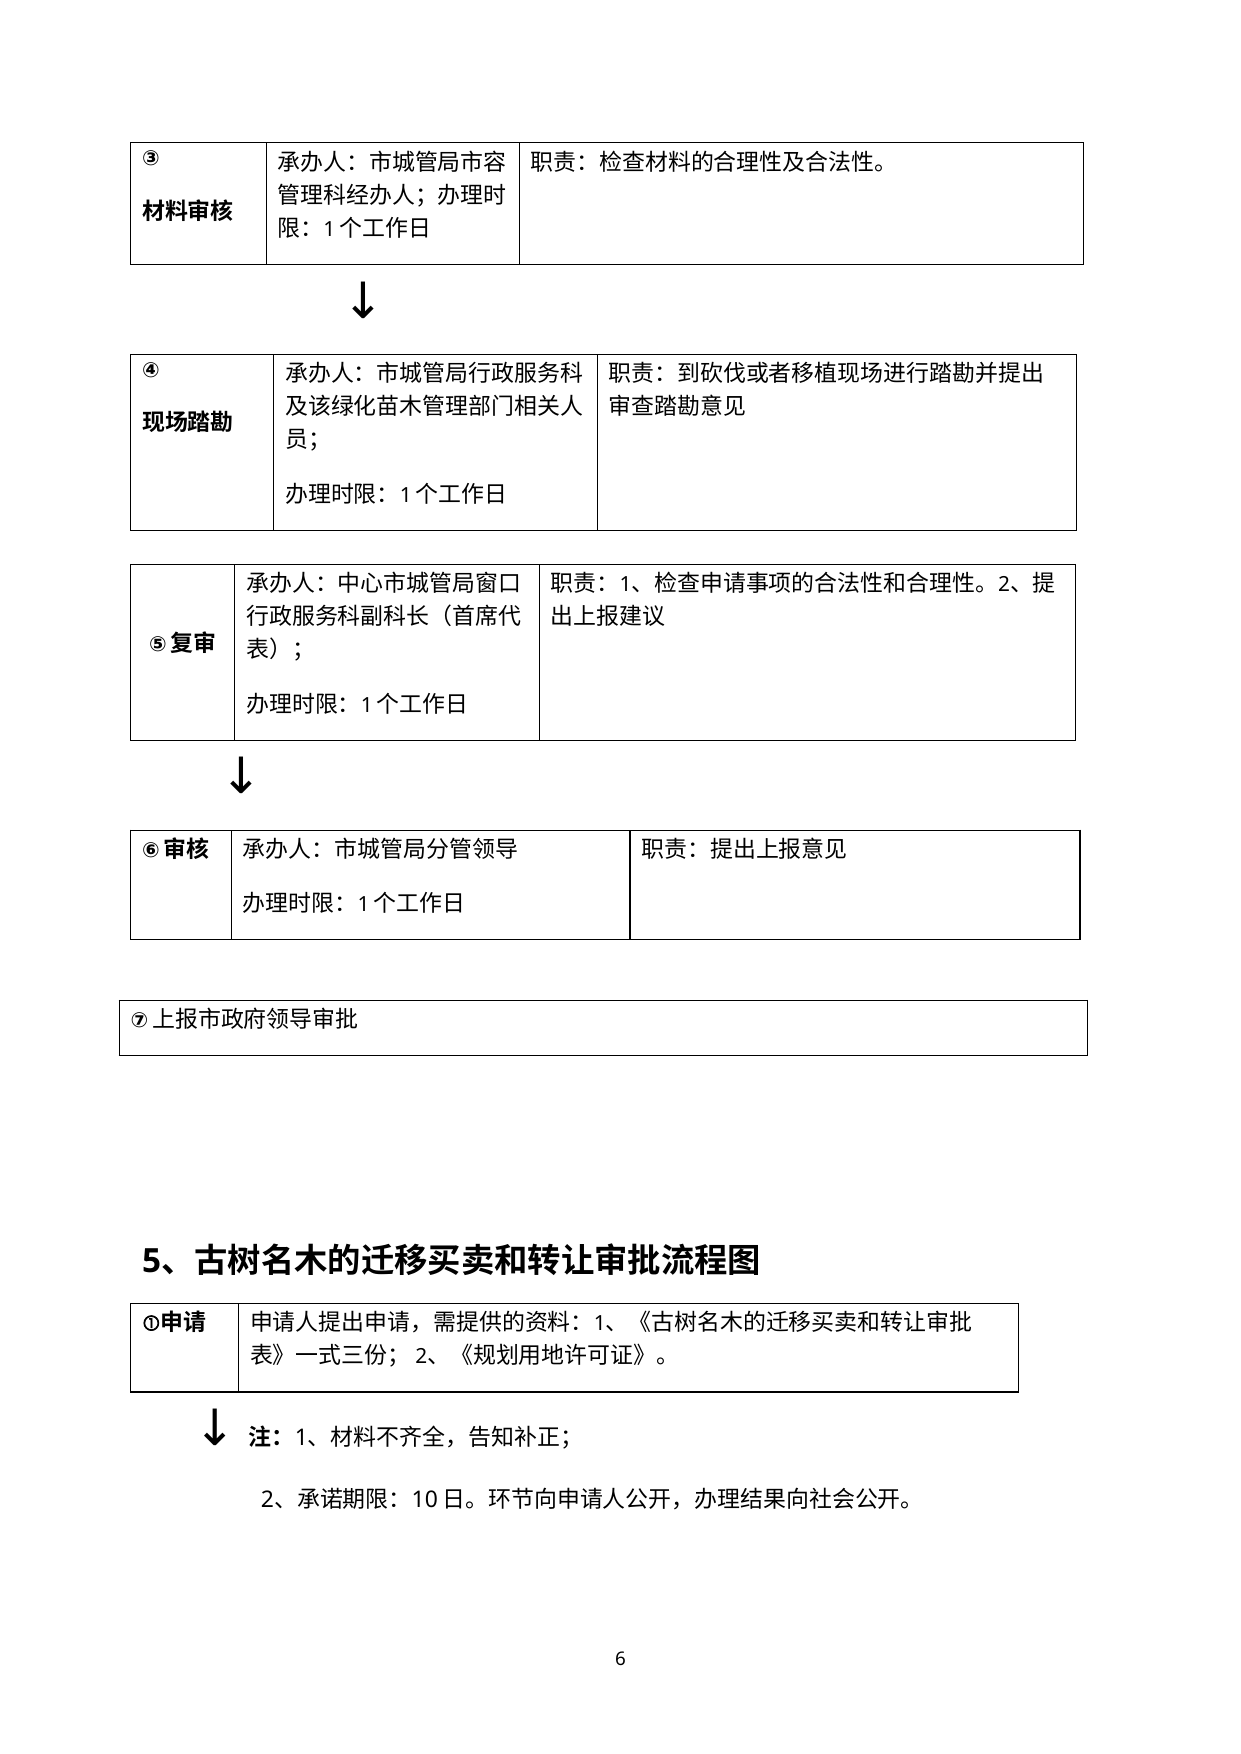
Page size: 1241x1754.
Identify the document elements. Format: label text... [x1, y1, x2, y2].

table_header 职责：1、检查申请事项的合法性和合理性。2、提出上报建议 [540, 565, 1075, 739]
table_header 申请人提出申请，需提供的资料：1、《古树名木的迁移买卖和转让审批表》一式三份； 2、《规划用地许可证》。 [239, 1304, 1018, 1391]
text ↓ [142, 741, 1098, 809]
table_header ③ 材料审核 [131, 143, 266, 264]
table_header ⑦上报市政府领导审批 [120, 1001, 1087, 1055]
table_header ④ 现场踏勘 [131, 355, 273, 529]
table_header 承办人：市城管局分管领导 办理时限：1个工作日 [232, 831, 629, 939]
text 5、古树名木的迁移买卖和转让审批流程图 [142, 1234, 1098, 1282]
table_header ⑤复审 [131, 565, 234, 739]
table_header 职责：到砍伐或者移植现场进行踏勘并提出审查踏勘意见 [598, 355, 1076, 529]
table_header 职责：检查材料的合理性及合法性。 [520, 143, 1083, 264]
text ↓ 注：1、材料不齐全，告知补正； [142, 1392, 1098, 1461]
text 2、承诺期限：10日。环节向申请人公开，办理结果向社会公开。 [142, 1481, 1098, 1515]
table_header 承办人：市城管局市容管理科经办人；办理时限：1个工作日 [267, 143, 519, 264]
table_header 承办人：中心市城管局窗口行政服务科副科长（首席代表）； 办理时限：1个工作日 [235, 565, 539, 739]
table_header 职责：提出上报意见 [631, 831, 1079, 939]
table_header 承办人：市城管局行政服务科及该绿化苗木管理部门相关人员； 办理时限：1个工作日 [274, 355, 597, 529]
table_header ⑥审核 [131, 831, 231, 939]
table_header 申请 [131, 1304, 238, 1391]
text ↓ [142, 265, 1098, 333]
